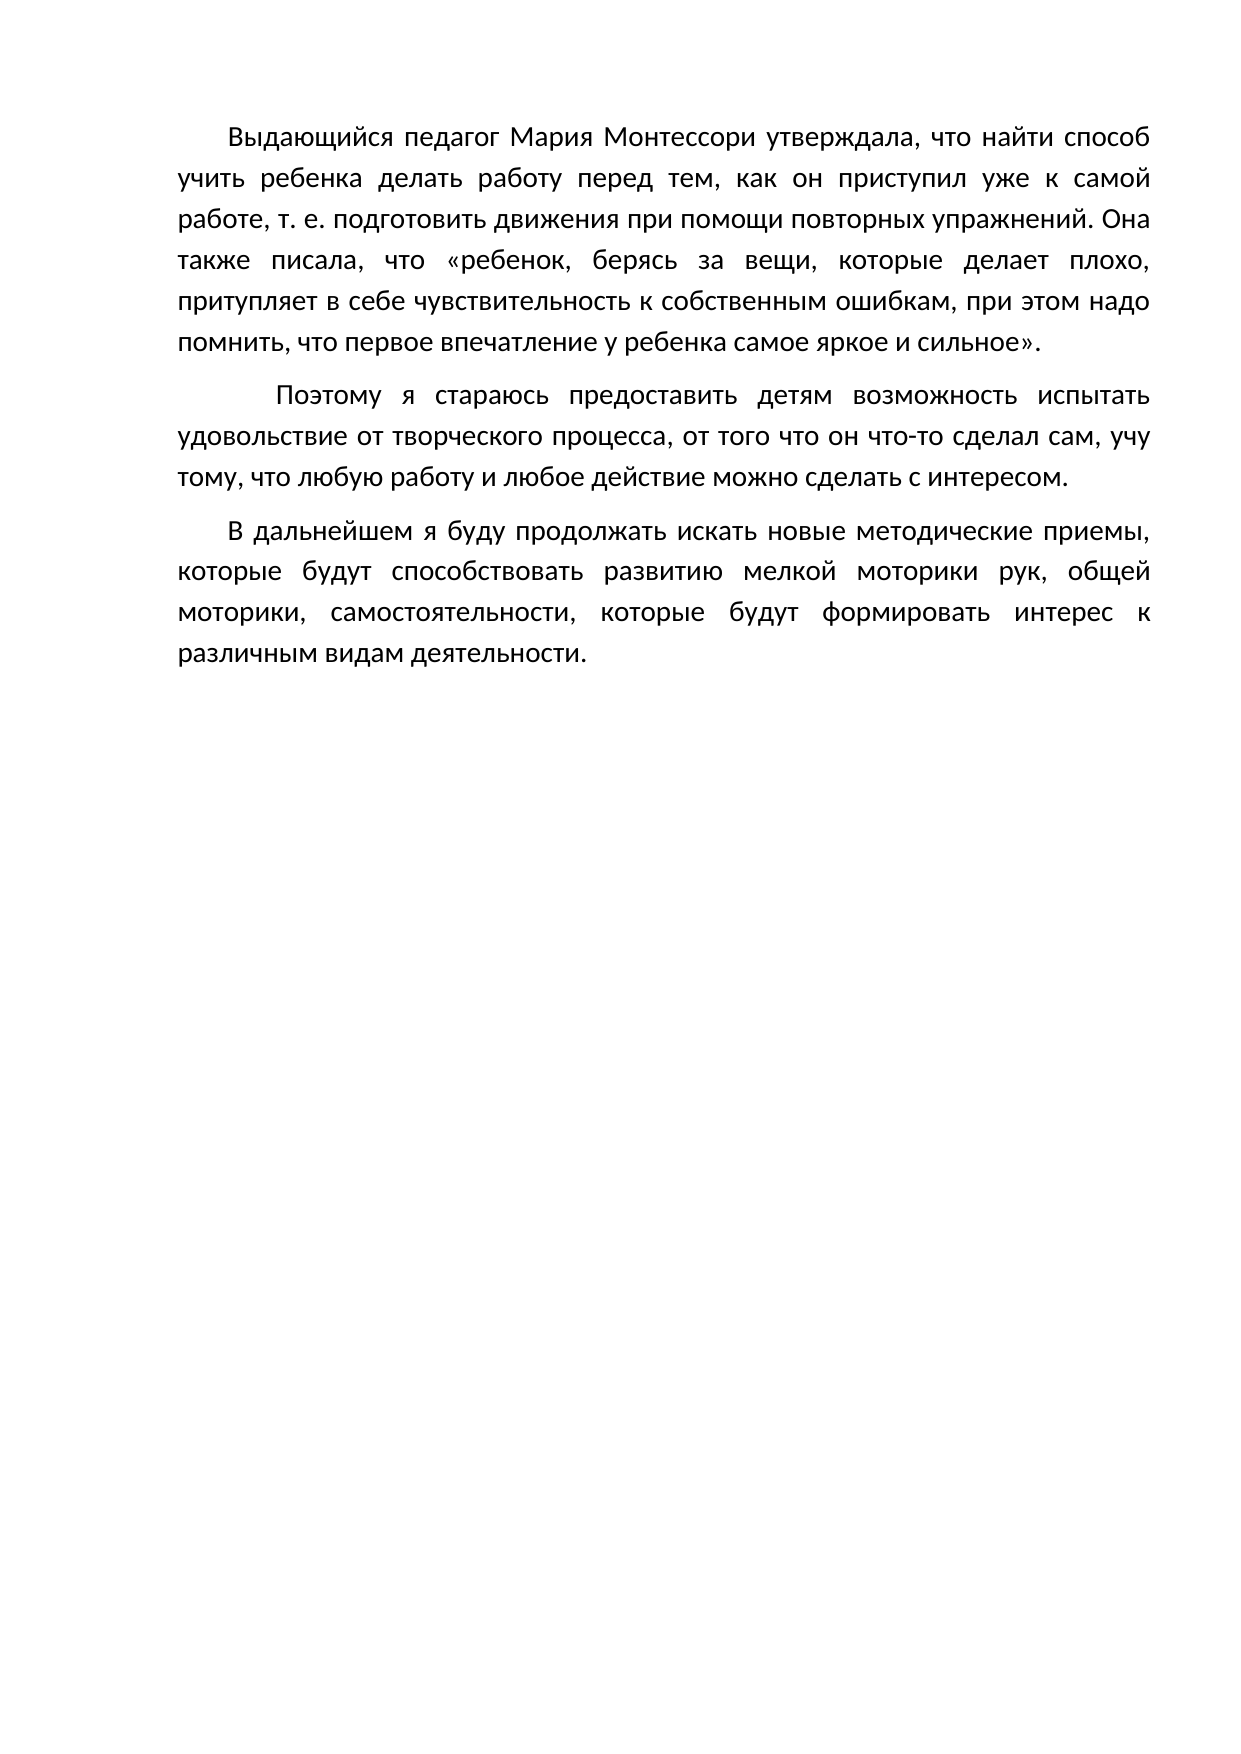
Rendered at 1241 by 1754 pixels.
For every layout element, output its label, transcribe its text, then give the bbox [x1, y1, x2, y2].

text Выдающийся педагог Мария Монтессори утверждала, что найти способ учить ребенка делать работу перед тем, как он приступил уже к самой работе, т. е. подготовить движения при помощи повторных упражнений. Она также писала, что «ребенок, берясь за вещи, которые делает плохо, притупляет в себе чувствительность к собственным ошибкам, при этом надо помнить, что первое впечатление у ребенка самое яркое и сильное». [177, 118, 1152, 358]
text Поэтому я стараюсь предоставить детям возможность испытать удовольствие от творческого процесса, от того что он что-то сделал сам, учу тому, что любую работу и любое действие можно сделать с интересом. [177, 376, 1152, 494]
text В дальнейшем я буду продолжать искать новые методические приемы, которые будут способствовать развитию мелкой моторики рук, общей моторики, самостоятельности, которые будут формировать интерес к различным видам деятельности. [177, 512, 1152, 670]
